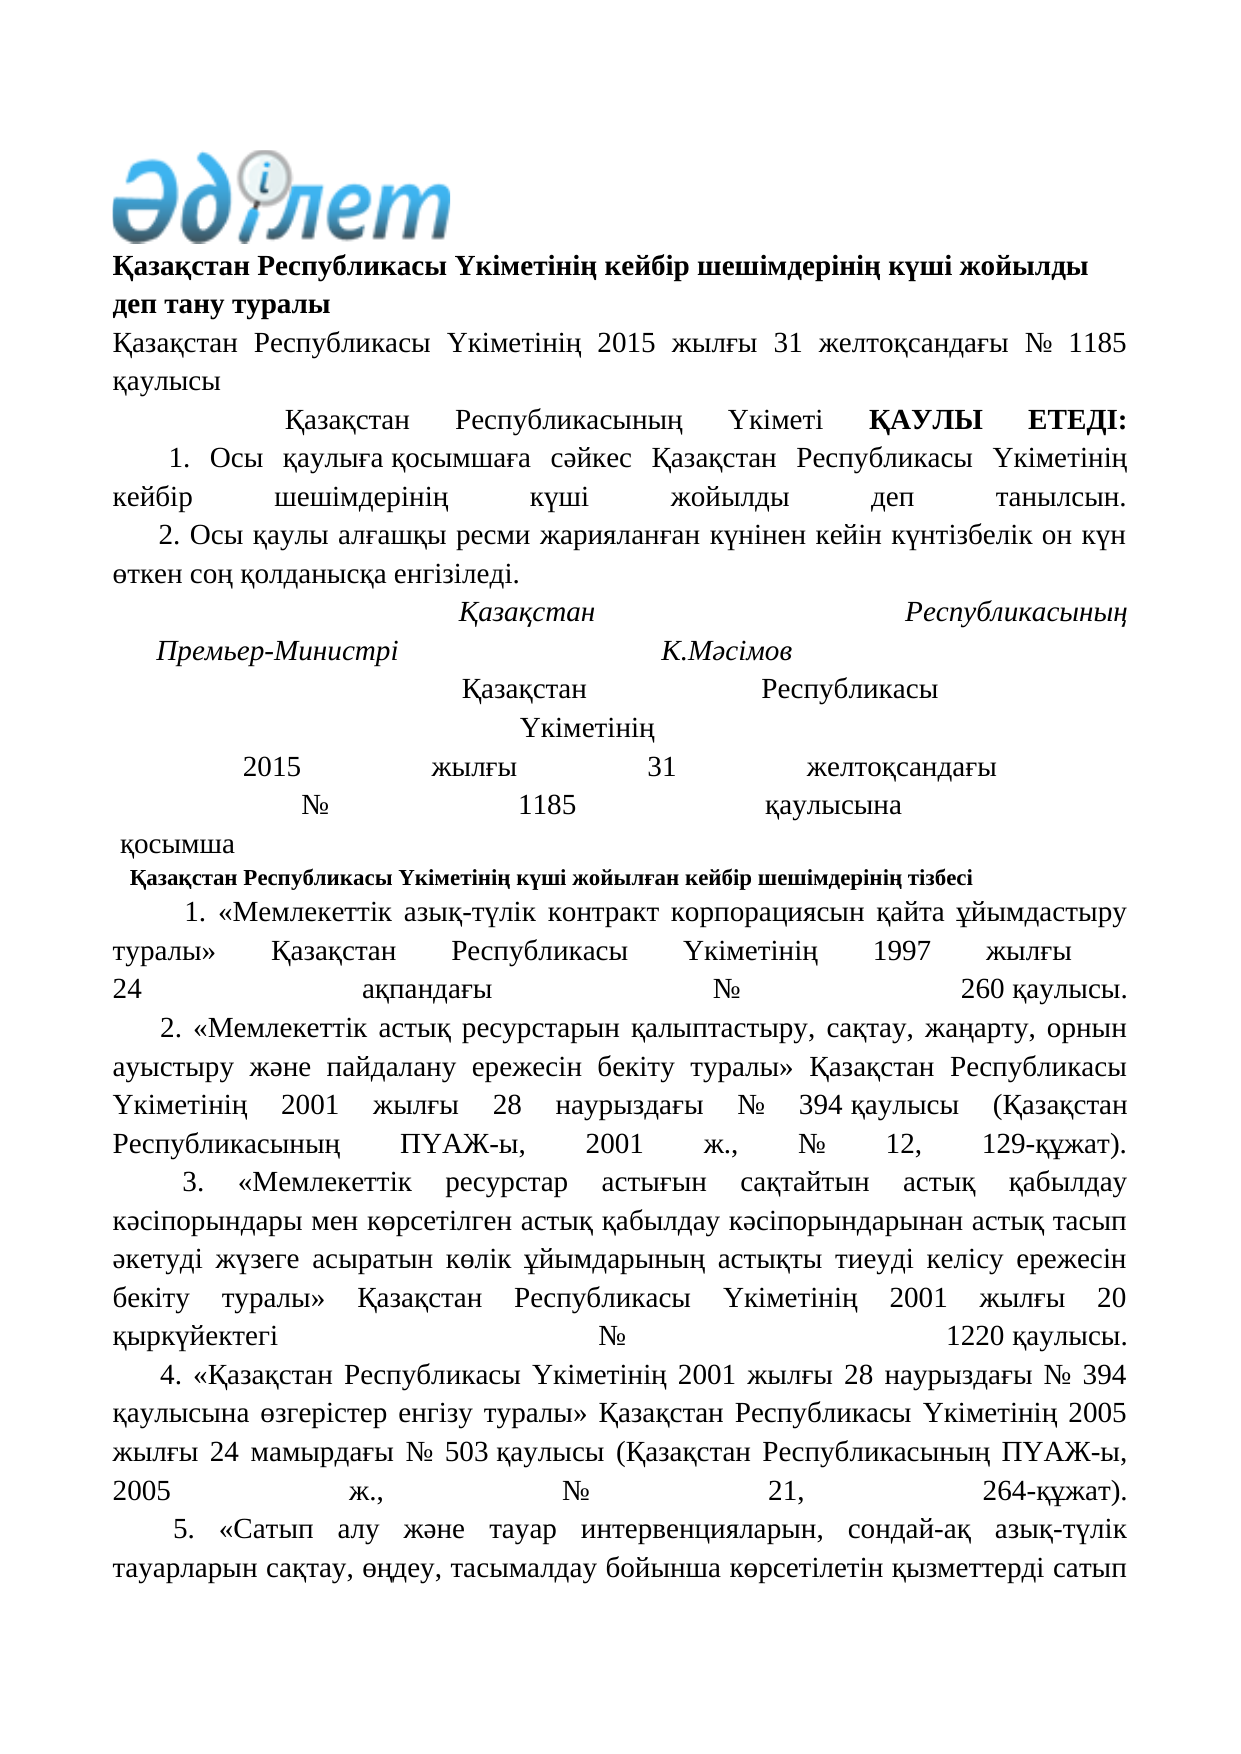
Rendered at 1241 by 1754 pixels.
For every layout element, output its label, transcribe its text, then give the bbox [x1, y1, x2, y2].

text Қазақстан Республикасының Премьер-Министрі К.Мәсімов [112, 594, 1128, 667]
picture [112, 150, 451, 244]
text Қазақстан Республикасының Үкiметi ҚАУЛЫ ЕТЕДI: 1. Осы қаулыға қосымшаға сәйкес Қазақстан Республикасы Үкіметінің кейбір шешімдерінің күші жойылды деп танылсын. 2. Осы қаулы алғашқы ресми жарияланған күнінен кейін күнтізбелік он күн өткен соң қолданысқа енгізіледі. [112, 402, 1128, 589]
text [112, 894, 1128, 1583]
text Қазақстан Республикасы Yкiметiнiң 2015 жылғы 31 желтоқсандағы № 1185 қаулысы [112, 325, 1128, 397]
text Қазақстан Республикасы Yкiметiнiң кейбiр шешімдерiнiң күші жойылды деп тану туралы [112, 248, 1128, 320]
text Қазақстан Республикасы Үкіметінің күші жойылған кейбір шешімдерінің тізбесі [112, 864, 1128, 891]
text Қазақстан Республикасы Үкіметінің 2015 жылғы 31 желтоқсандағы № 1185 қаулысына қосымша [112, 672, 1128, 859]
